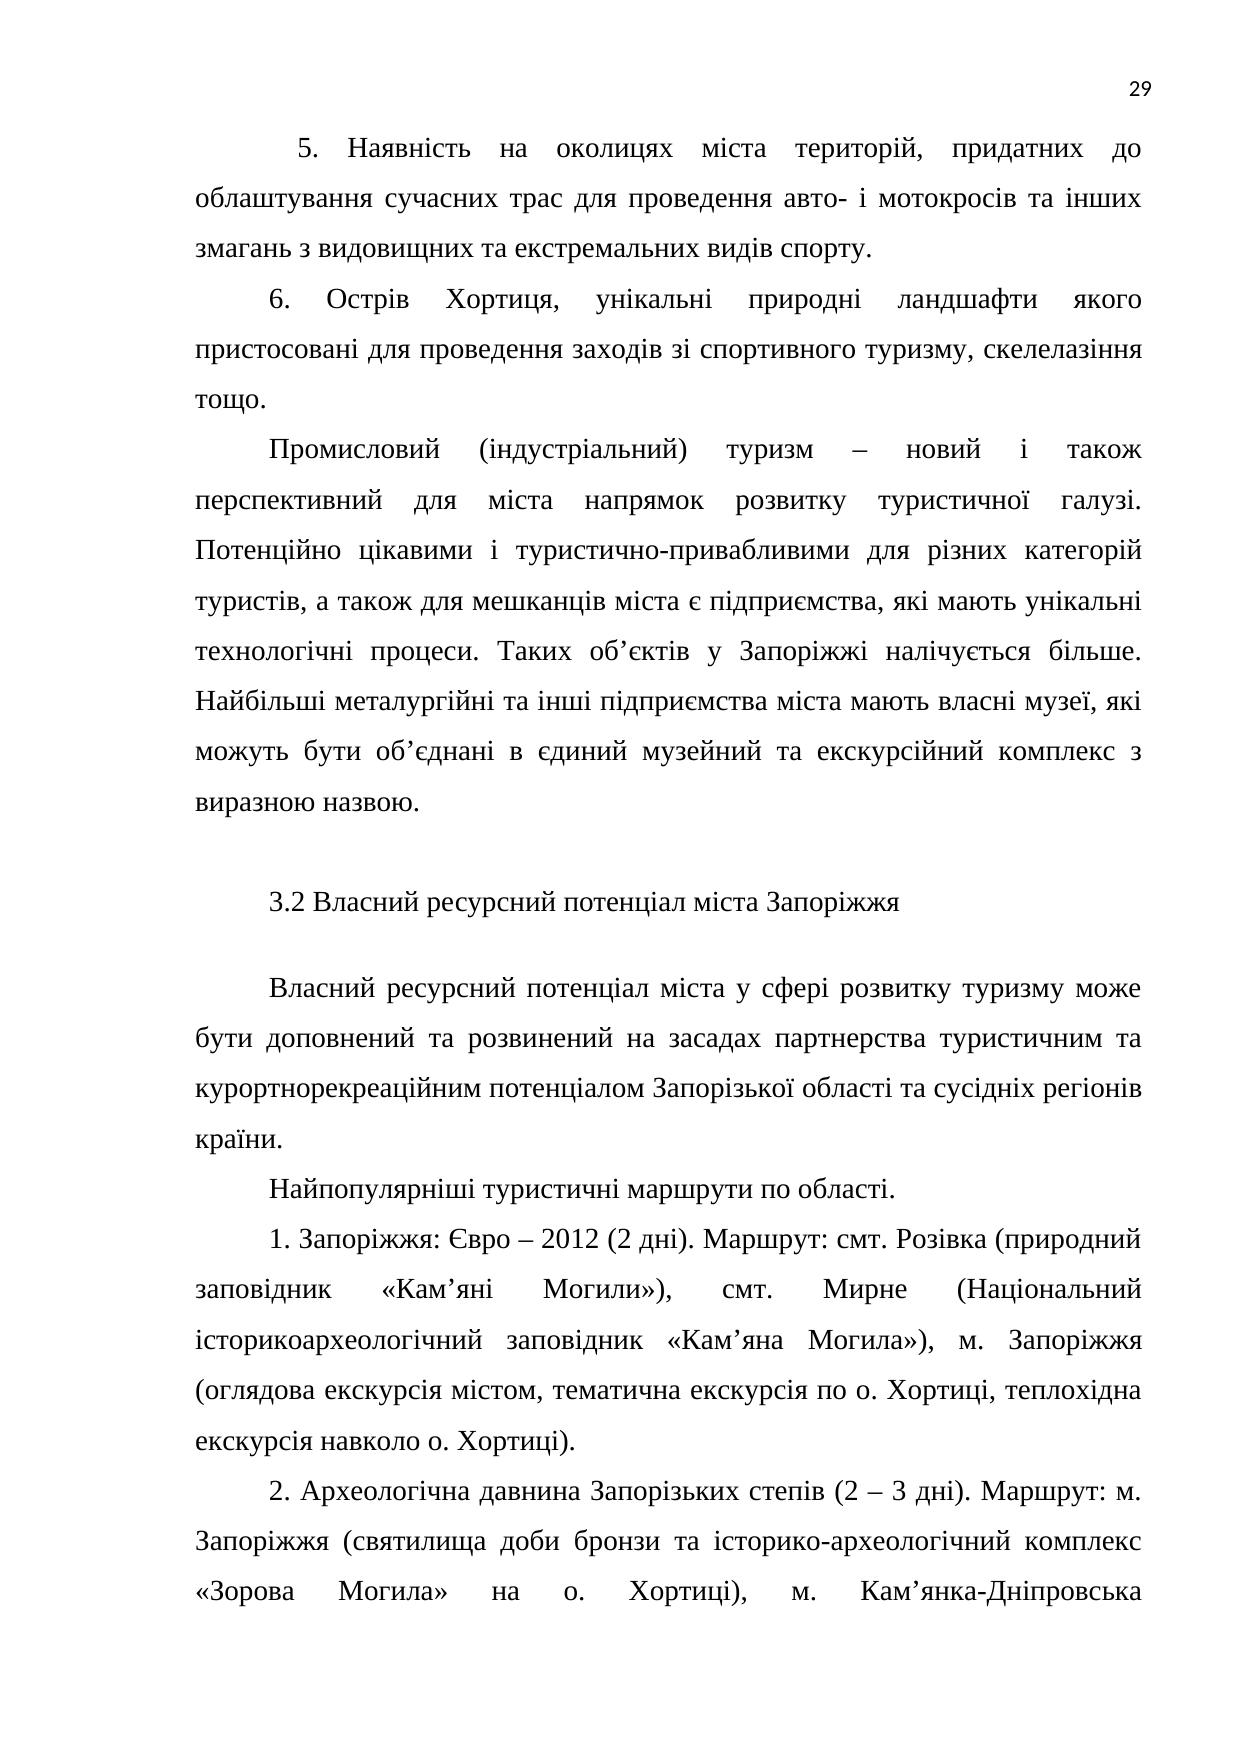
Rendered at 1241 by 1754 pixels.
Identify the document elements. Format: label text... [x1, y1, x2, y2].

text Найпопулярніші туристичні маршрути по області. [195, 1171, 1143, 1204]
text Промисловий (індустріальний) туризм – новий і також перспективний для міста напрямок розвитку туристичної галузі. Потенційно цікавими і туристично-привабливими для різних категорій туристів, а також для мешканців міста є підприємства, які мають унікальні технологічні процеси. Таких об’єктів у Запоріжжі налічується більше. Найбільші металургійні та інші підприємства міста мають власні музеї, які можуть бути об’єднані в єдиний музейний та екскурсійний комплекс з виразною назвою. [195, 432, 1143, 817]
subtitle Власний ресурсний потенціал міста Запоріжжя [269, 884, 1143, 918]
text 6. Острів Хортиця, унікальні природні ландшафти якого пристосовані для проведення заходів зі спортивного туризму, скелелазіння тощо. [195, 281, 1143, 415]
text 5. Наявність на околицях міста територій, придатних до облаштування сучасних трас для проведення авто- і мотокросів та інших змагань з видовищних та екстремальних видів спорту. [195, 130, 1143, 264]
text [195, 1473, 1143, 1607]
text Власний ресурсний потенціал міста у сфері розвитку туризму може бути доповнений та розвинений на засадах партнерства туристичним та курортнорекреаційним потенціалом Запорізької області та сусідніх регіонів країни. [195, 970, 1143, 1154]
text 1. Запоріжжя: Євро – 2012 (2 дні). Маршрут: смт. Розівка (природний заповідник «Кам’яні Могили»), смт. Мирне (Національний історикоархеологічний заповідник «Кам’яна Могила»), м. Запоріжжя (оглядова екскурсія містом, тематична екскурсія по о. Хортиці, теплохідна екскурсія навколо о. Хортиці). [195, 1221, 1143, 1456]
